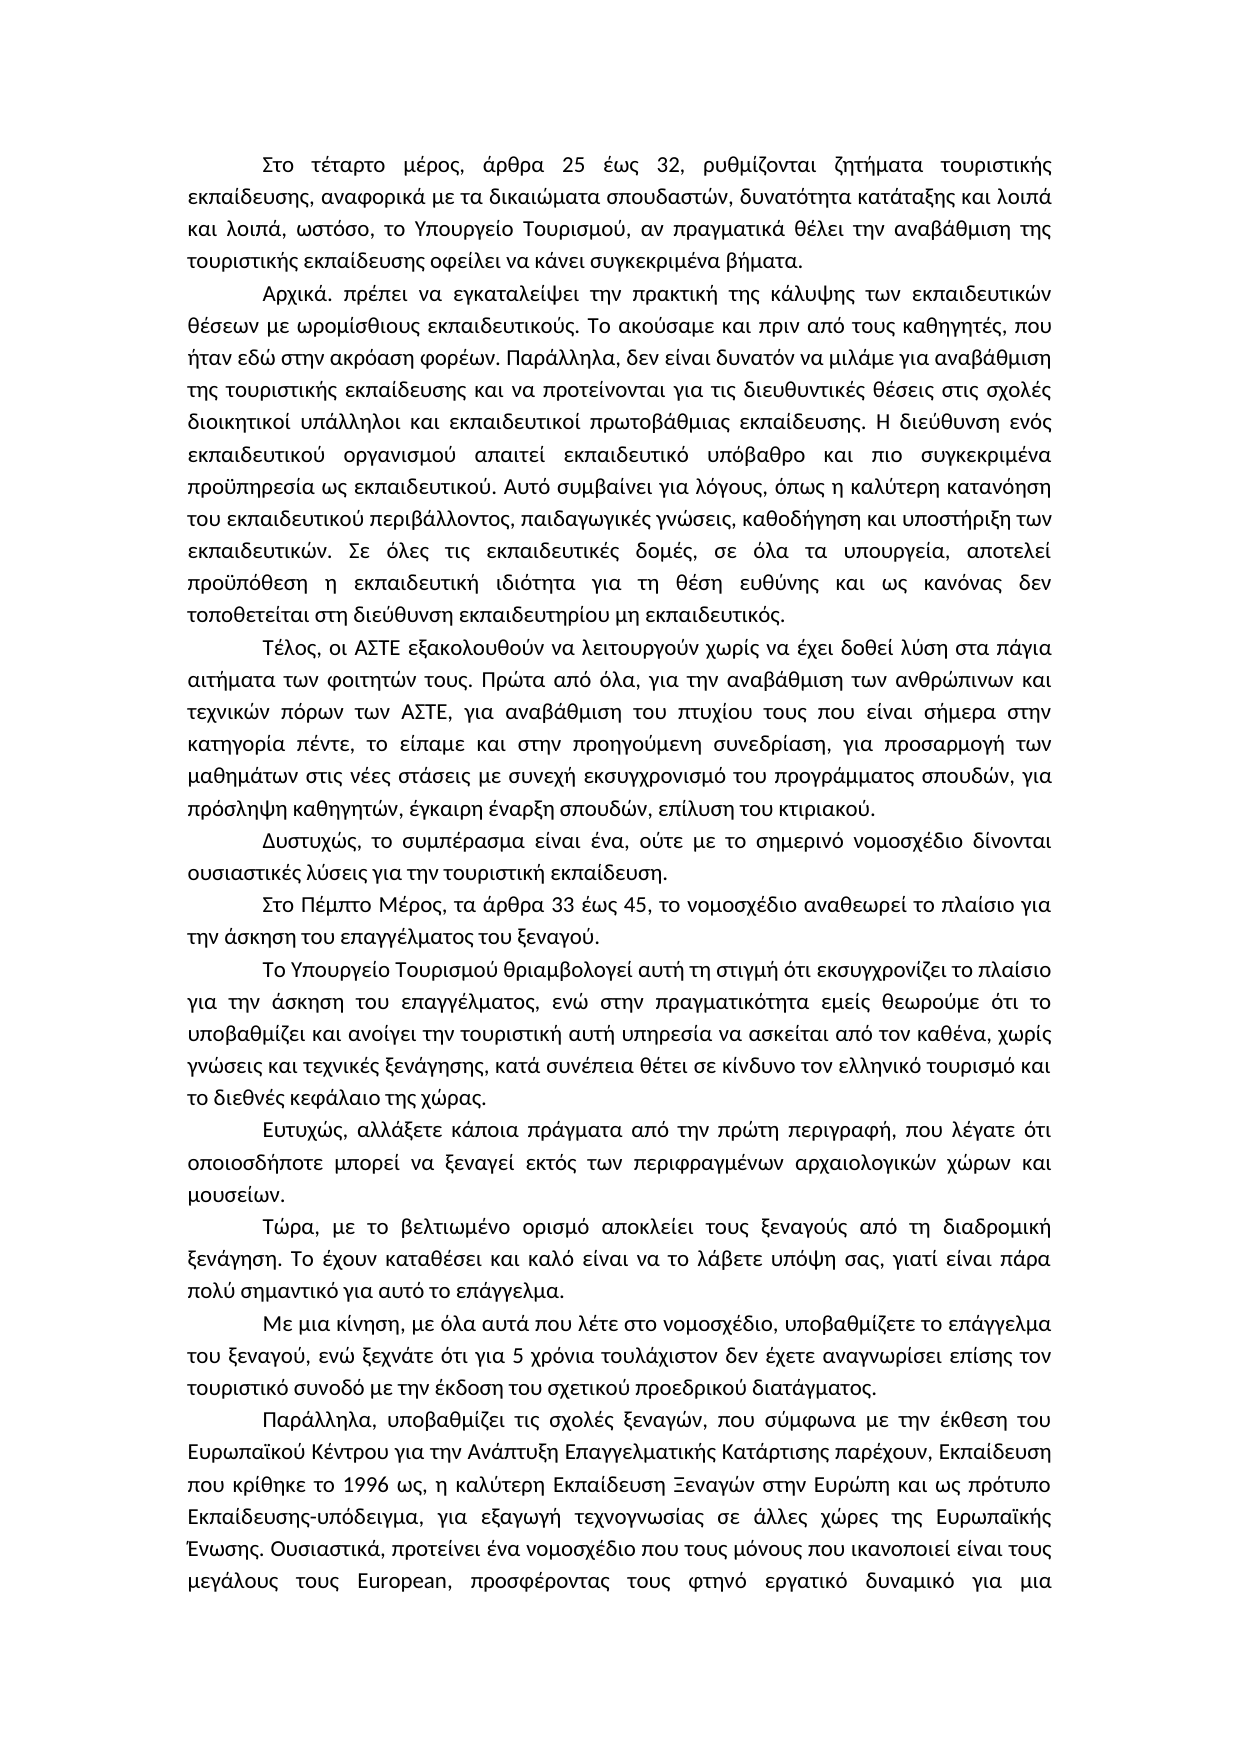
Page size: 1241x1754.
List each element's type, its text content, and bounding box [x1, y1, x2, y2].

text Το Υπουργείο Τουρισμού θριαμβολογεί αυτή τη στιγμή ότι εκσυγχρονίζει το πλαίσιο για την άσκηση του επαγγέλματος, ενώ στην πραγματικότητα εμείς θεωρούμε ότι το υποβαθμίζει και ανοίγει την τουριστική αυτή υπηρεσία να ασκείται από τον καθένα, χωρίς γνώσεις και τεχνικές ξενάγησης, κατά συνέπεια θέτει σε κίνδυνο τον ελληνικό τουρισμό και το διεθνές κεφάλαιο της χώρας. [187, 955, 1053, 1111]
text Με μια κίνηση, με όλα αυτά που λέτε στο νομοσχέδιο, υποβαθμίζετε το επάγγελμα του ξεναγού, ενώ ξεχνάτε ότι για 5 χρόνια τουλάχιστον δεν έχετε αναγνωρίσει επίσης τον τουριστικό συνοδό με την έκδοση του σχετικού προεδρικού διατάγματος. [187, 1309, 1053, 1401]
text Στο Πέμπτο Μέρος, τα άρθρα 33 έως 45, το νομοσχέδιο αναθεωρεί το πλαίσιο για την άσκηση του επαγγέλματος του ξεναγού. [187, 890, 1053, 951]
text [187, 1405, 1053, 1594]
text Στο τέταρτο μέρος, άρθρα 25 έως 32, ρυθμίζονται ζητήματα τουριστικής εκπαίδευσης, αναφορικά με τα δικαιώματα σπουδαστών, δυνατότητα κατάταξης και λοιπά και λοιπά, ωστόσο, το Υπουργείο Τουρισμού, αν πραγματικά θέλει την αναβάθμιση της τουριστικής εκπαίδευσης οφείλει να κάνει συγκεκριμένα βήματα. [187, 150, 1053, 274]
text Δυστυχώς, το συμπέρασμα είναι ένα, ούτε με το σημερινό νομοσχέδιο δίνονται ουσιαστικές λύσεις για την τουριστική εκπαίδευση. [187, 826, 1053, 886]
text Τώρα, με το βελτιωμένο ορισμό αποκλείει τους ξεναγούς από τη διαδρομική ξενάγηση. Το έχουν καταθέσει και καλό είναι να το λάβετε υπόψη σας, γιατί είναι πάρα πολύ σημαντικό για αυτό το επάγγελμα. [187, 1212, 1053, 1304]
text Αρχικά. πρέπει να εγκαταλείψει την πρακτική της κάλυψης των εκπαιδευτικών θέσεων με ωρομίσθιους εκπαιδευτικούς. Το ακούσαμε και πριν από τους καθηγητές, που ήταν εδώ στην ακρόαση φορέων. Παράλληλα, δεν είναι δυνατόν να μιλάμε για αναβάθμιση της τουριστικής εκπαίδευσης και να προτείνονται για τις διευθυντικές θέσεις στις σχολές διοικητικοί υπάλληλοι και εκπαιδευτικοί πρωτοβάθμιας εκπαίδευσης. Η διεύθυνση ενός εκπαιδευτικού οργανισμού απαιτεί εκπαιδευτικό υπόβαθρο και πιο συγκεκριμένα προϋπηρεσία ως εκπαιδευτικού. Αυτό συμβαίνει για λόγους, όπως η καλύτερη κατανόηση του εκπαιδευτικού περιβάλλοντος, παιδαγωγικές γνώσεις, καθοδήγηση και υποστήριξη των εκπαιδευτικών. Σε όλες τις εκπαιδευτικές δομές, σε όλα τα υπουργεία, αποτελεί προϋπόθεση η εκπαιδευτική ιδιότητα για τη θέση ευθύνης και ως κανόνας δεν τοποθετείται στη διεύθυνση εκπαιδευτηρίου μη εκπαιδευτικός. [187, 279, 1053, 629]
text Τέλος, οι ΑΣΤΕ εξακολουθούν να λειτουργούν χωρίς να έχει δοθεί λύση στα πάγια αιτήματα των φοιτητών τους. Πρώτα από όλα, για την αναβάθμιση των ανθρώπινων και τεχνικών πόρων των ΑΣΤΕ, για αναβάθμιση του πτυχίου τους που είναι σήμερα στην κατηγορία πέντε, το είπαμε και στην προηγούμενη συνεδρίαση, για προσαρμογή των μαθημάτων στις νέες στάσεις με συνεχή εκσυγχρονισμό του προγράμματος σπουδών, για πρόσληψη καθηγητών, έγκαιρη έναρξη σπουδών, επίλυση του κτιριακού. [187, 633, 1053, 822]
text Ευτυχώς, αλλάξετε κάποια πράγματα από την πρώτη περιγραφή, που λέγατε ότι οποιοσδήποτε μπορεί να ξεναγεί εκτός των περιφραγμένων αρχαιολογικών χώρων και μουσείων. [187, 1116, 1053, 1208]
